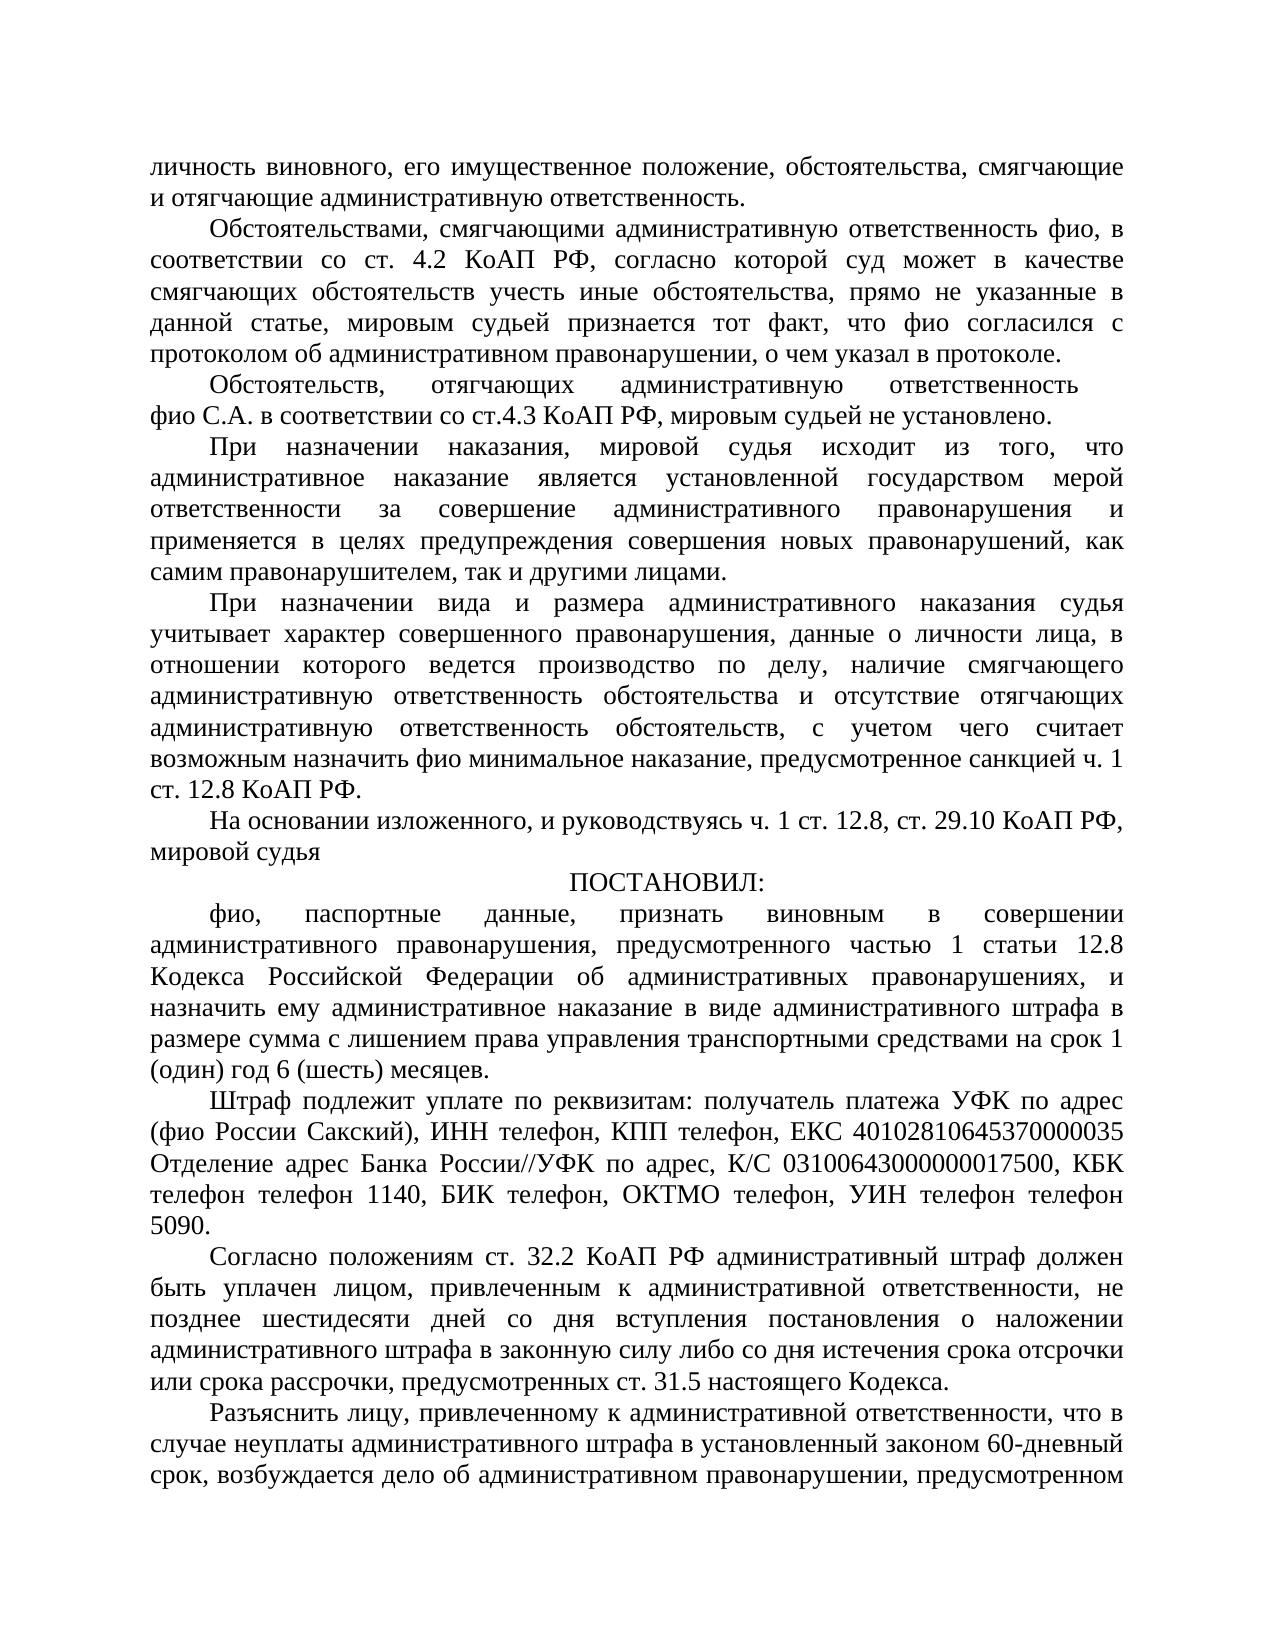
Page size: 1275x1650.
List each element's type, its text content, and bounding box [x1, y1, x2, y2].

text На основании изложенного, и руководствуясь ч. 1 ст. 12.8, ст. 29.10 КоАП РФ, мировой судья [150, 804, 1125, 866]
text При назначении наказания, мировой судья исходит из того, что административное наказание является установленной государством мерой ответственности за совершение административного правонарушения и применяется в целях предупреждения совершения новых правонарушений, как самим правонарушителем, так и другими лицами. [150, 430, 1125, 586]
text Обстоятельств, отягчающих административную ответственность фио С.А. в соответствии со ст.4.3 КоАП РФ, мировым судьей не установлено. [150, 368, 1125, 430]
text При назначении вида и размера административного наказания судья учитывает характер совершенного правонарушения, данные о личности лица, в отношении которого ведется производство по делу, наличие смягчающего административную ответственность обстоятельства и отсутствие отягчающих административную ответственность обстоятельств, с учетом чего считает возможным назначить фио минимальное наказание, предусмотренное санкцией ч. 1 ст. 12.8 КоАП РФ. [150, 586, 1125, 804]
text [150, 150, 1125, 212]
text Согласно положениям ст. 32.2 КоАП РФ административный штраф должен быть уплачен лицом, привлеченным к административной ответственности, не позднее шестидесяти дней со дня вступления постановления о наложении административного штрафа в законную силу либо со дня истечения срока отсрочки или срока рассрочки, предусмотренных ст. 31.5 настоящего Кодекса. [150, 1240, 1125, 1396]
text Штраф подлежит уплате по реквизитам: получатель платежа УФК по адрес (фио России Сакский), ИНН телефон, КПП телефон, ЕКС 40102810645370000035 Отделение адрес Банка России//УФК по адрес, К/С 03100643000000017500, КБК телефон телефон 1140, БИК телефон, ОКТМО телефон, УИН телефон телефон 5090. [150, 1084, 1125, 1240]
text ПОСТАНОВИЛ: [150, 866, 1125, 897]
text фио, паспортные данные, признать виновным в совершении административного правонарушения, предусмотренного частью 1 статьи 12.8 Кодекса Российской Федерации об административных правонарушениях, и назначить ему административное наказание в виде административного штрафа в размере сумма с лишением права управления транспортными средствами на срок 1 (один) год 6 (шесть) месяцев. [150, 897, 1125, 1084]
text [150, 1396, 1125, 1489]
text Обстоятельствами, смягчающими административную ответственность фио, в соответствии со ст. 4.2 КоАП РФ, согласно которой суд может в качестве смягчающих обстоятельств учесть иные обстоятельства, прямо не указанные в данной статье, мировым судьей признается тот факт, что фио согласился с протоколом об административном правонарушении, о чем указал в протоколе. [150, 212, 1125, 368]
